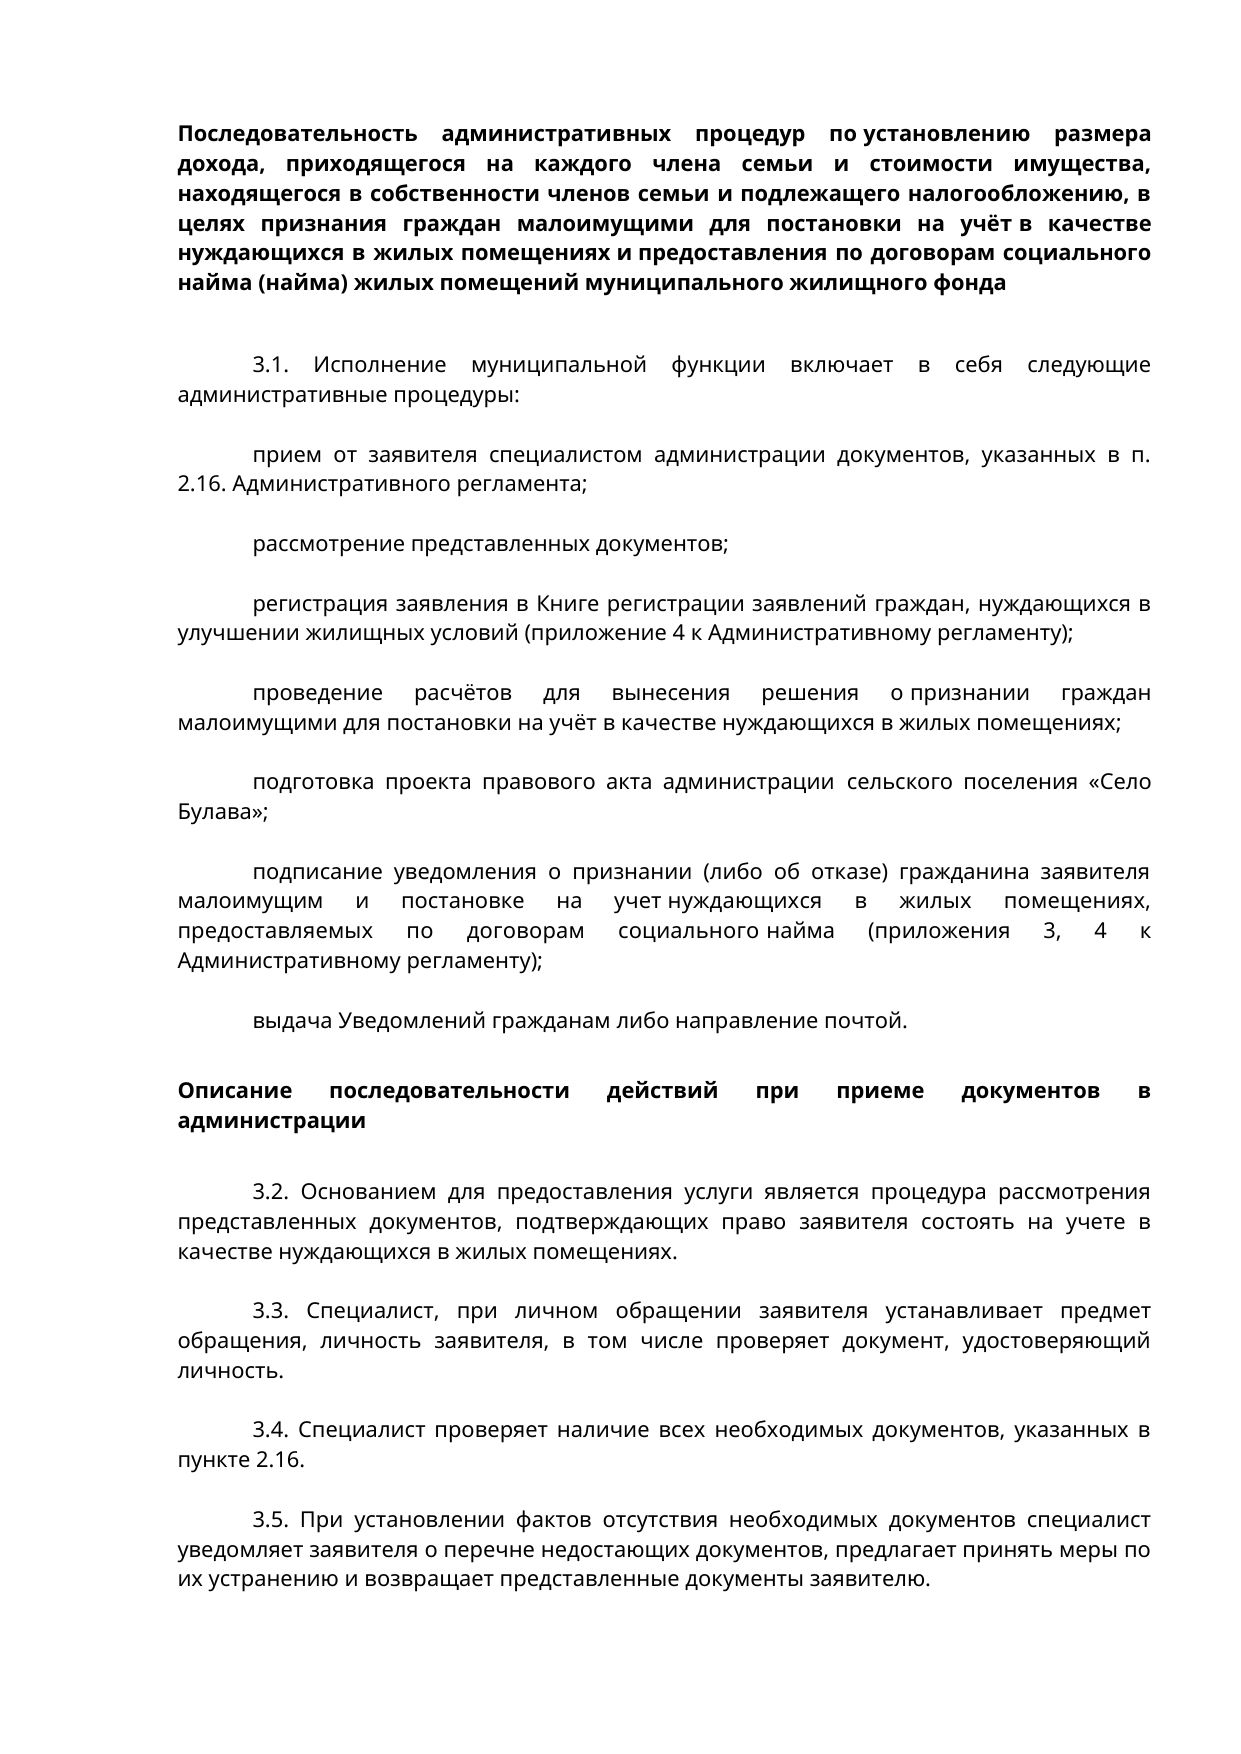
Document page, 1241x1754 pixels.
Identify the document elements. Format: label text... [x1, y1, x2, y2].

text Описание последовательности действий при приеме документов в администрации [177, 1075, 1152, 1135]
text подготовка проекта правового акта администрации сельского поселения «Село Булава»; [177, 766, 1152, 826]
text рассмотрение представленных документов; [177, 528, 1152, 558]
text выдача Уведомлений гражданам либо направление почтой. [177, 1004, 1152, 1034]
text 3.1. Исполнение муниципальной функции включает в себя следующие административные процедуры: [177, 349, 1152, 409]
text 3.3. Специалист, при личном обращении заявителя устанавливает предмет обращения, личность заявителя, в том числе проверяет документ, удостоверяющий личность. [177, 1295, 1152, 1384]
text регистрация заявления в Книге регистрации заявлений граждан, нуждающихся в улучшении жилищных условий (приложение 4 к Административному регламенту); [177, 587, 1152, 647]
text 3.4. Специалист проверяет наличие всех необходимых документов, указанных в пункте 2.16. [177, 1414, 1152, 1474]
text 3.2. Основанием для предоставления услуги является процедура рассмотрения представленных документов, подтверждающих право заявителя состоять на учете в качестве нуждающихся в жилых помещениях. [177, 1176, 1152, 1265]
text Последовательность административных процедур по установлению размера дохода, приходящегося на каждого члена семьи и стоимости имущества, находящегося в собственности членов семьи и подлежащего налогообложению, в целях признания граждан малоимущими для постановки на учёт в качестве нуждающихся в жилых помещениях и предоставления по договорам социального найма (найма) жилых помещений муниципального жилищного фонда [177, 118, 1152, 297]
text подписание уведомления о признании (либо об отказе) гражданина заявителя малоимущим и постановке на учет нуждающихся в жилых помещениях, предоставляемых по договорам социального найма (приложения 3, 4 к Административному регламенту); [177, 856, 1152, 975]
text проведение расчётов для вынесения решения о признании граждан малоимущими для постановки на учёт в качестве нуждающихся в жилых помещениях; [177, 677, 1152, 736]
text прием от заявителя специалистом администрации документов, указанных в п. 2.16. Административного регламента; [177, 438, 1152, 498]
text 3.5. При установлении фактов отсутствия необходимых документов специалист уведомляет заявителя о перечне недостающих документов, предлагает принять меры по их устранению и возвращает представленные документы заявителю. [177, 1504, 1152, 1593]
